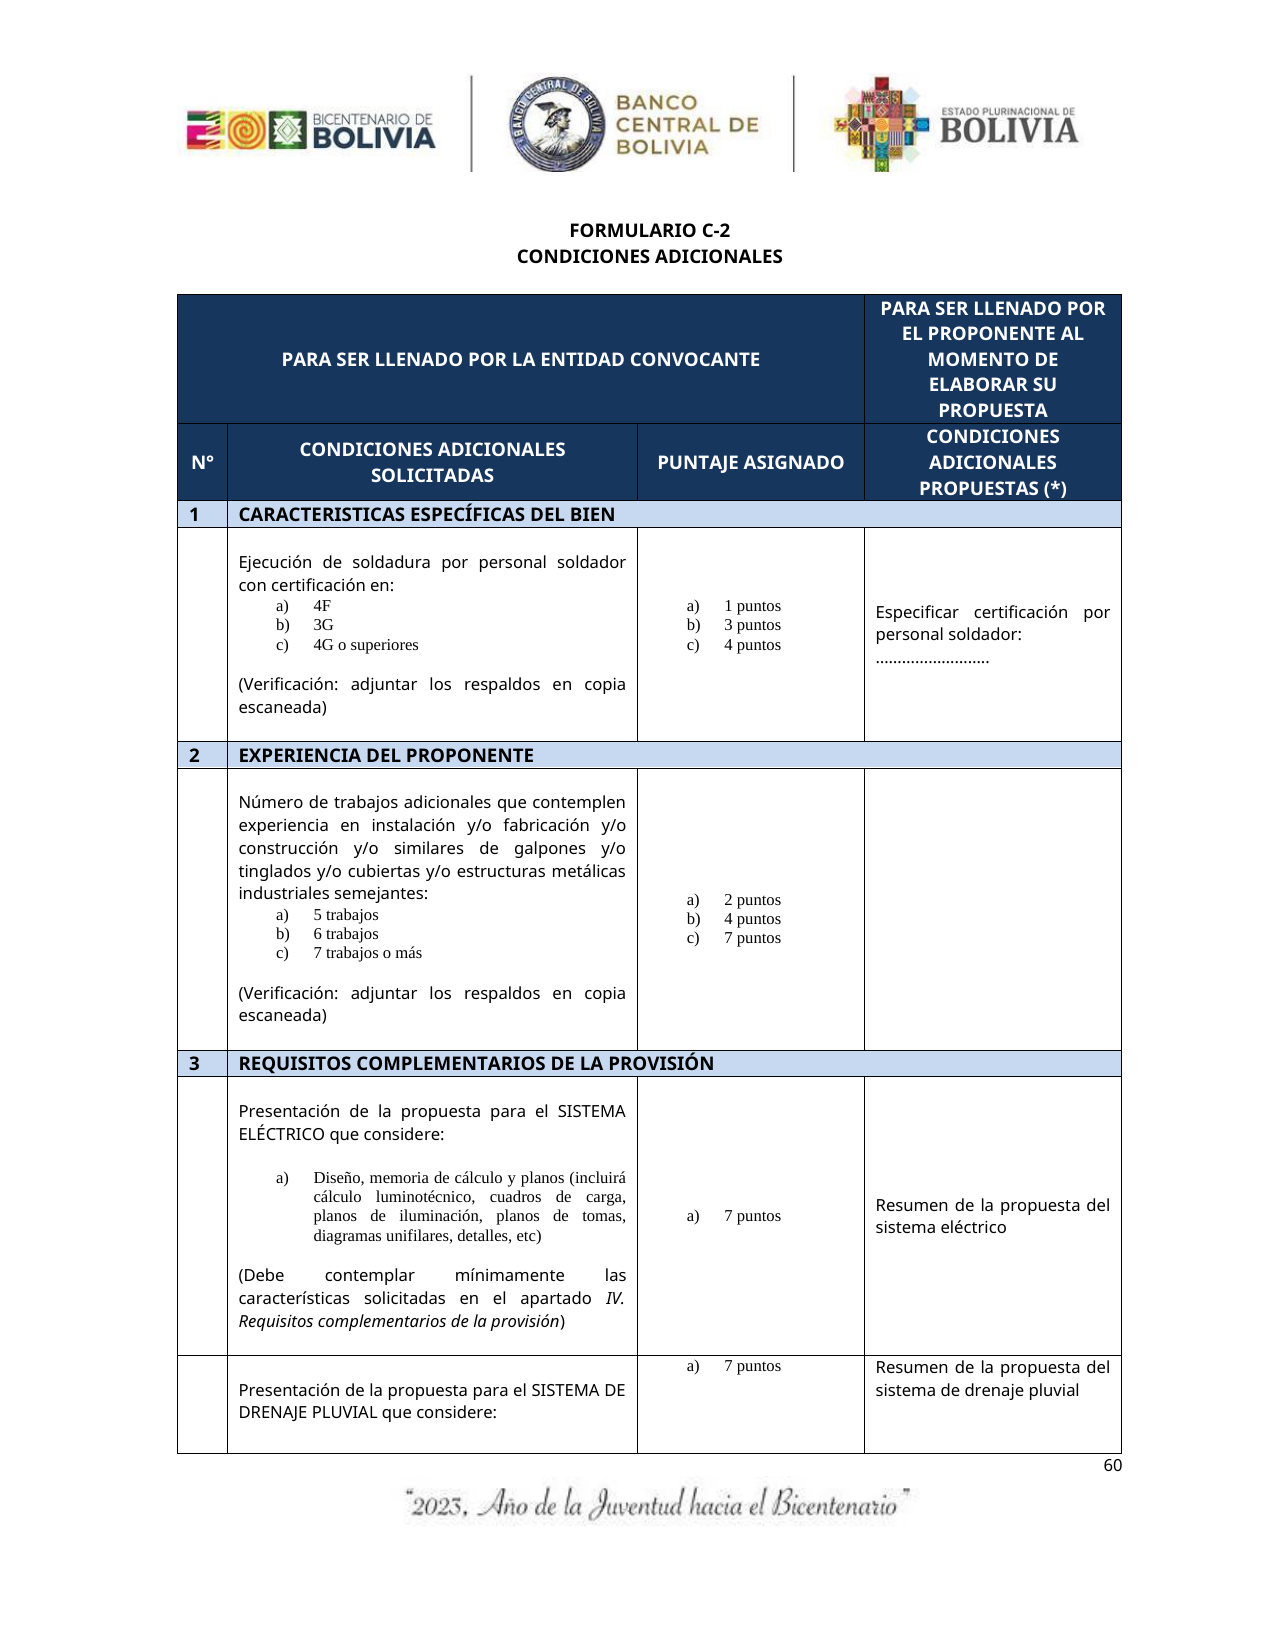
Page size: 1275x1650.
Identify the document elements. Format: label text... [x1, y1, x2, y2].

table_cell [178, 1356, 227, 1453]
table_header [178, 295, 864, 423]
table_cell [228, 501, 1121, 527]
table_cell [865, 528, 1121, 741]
text CONDICIONES ADICIONALES [177, 243, 1122, 268]
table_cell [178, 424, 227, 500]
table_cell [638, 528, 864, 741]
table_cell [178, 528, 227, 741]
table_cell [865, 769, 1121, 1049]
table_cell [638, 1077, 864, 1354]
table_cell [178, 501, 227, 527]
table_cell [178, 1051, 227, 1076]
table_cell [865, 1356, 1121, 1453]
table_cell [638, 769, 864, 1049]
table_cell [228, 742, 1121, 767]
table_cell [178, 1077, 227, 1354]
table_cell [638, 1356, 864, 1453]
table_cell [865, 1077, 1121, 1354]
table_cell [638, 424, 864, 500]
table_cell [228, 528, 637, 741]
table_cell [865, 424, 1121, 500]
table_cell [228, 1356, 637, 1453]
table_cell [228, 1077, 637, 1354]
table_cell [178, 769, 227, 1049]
picture [177, 73, 1098, 172]
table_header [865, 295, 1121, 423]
text FORMULARIO C-2 [177, 217, 1122, 243]
picture [379, 1476, 920, 1542]
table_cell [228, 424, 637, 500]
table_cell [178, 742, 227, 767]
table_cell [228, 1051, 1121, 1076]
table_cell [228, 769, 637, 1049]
